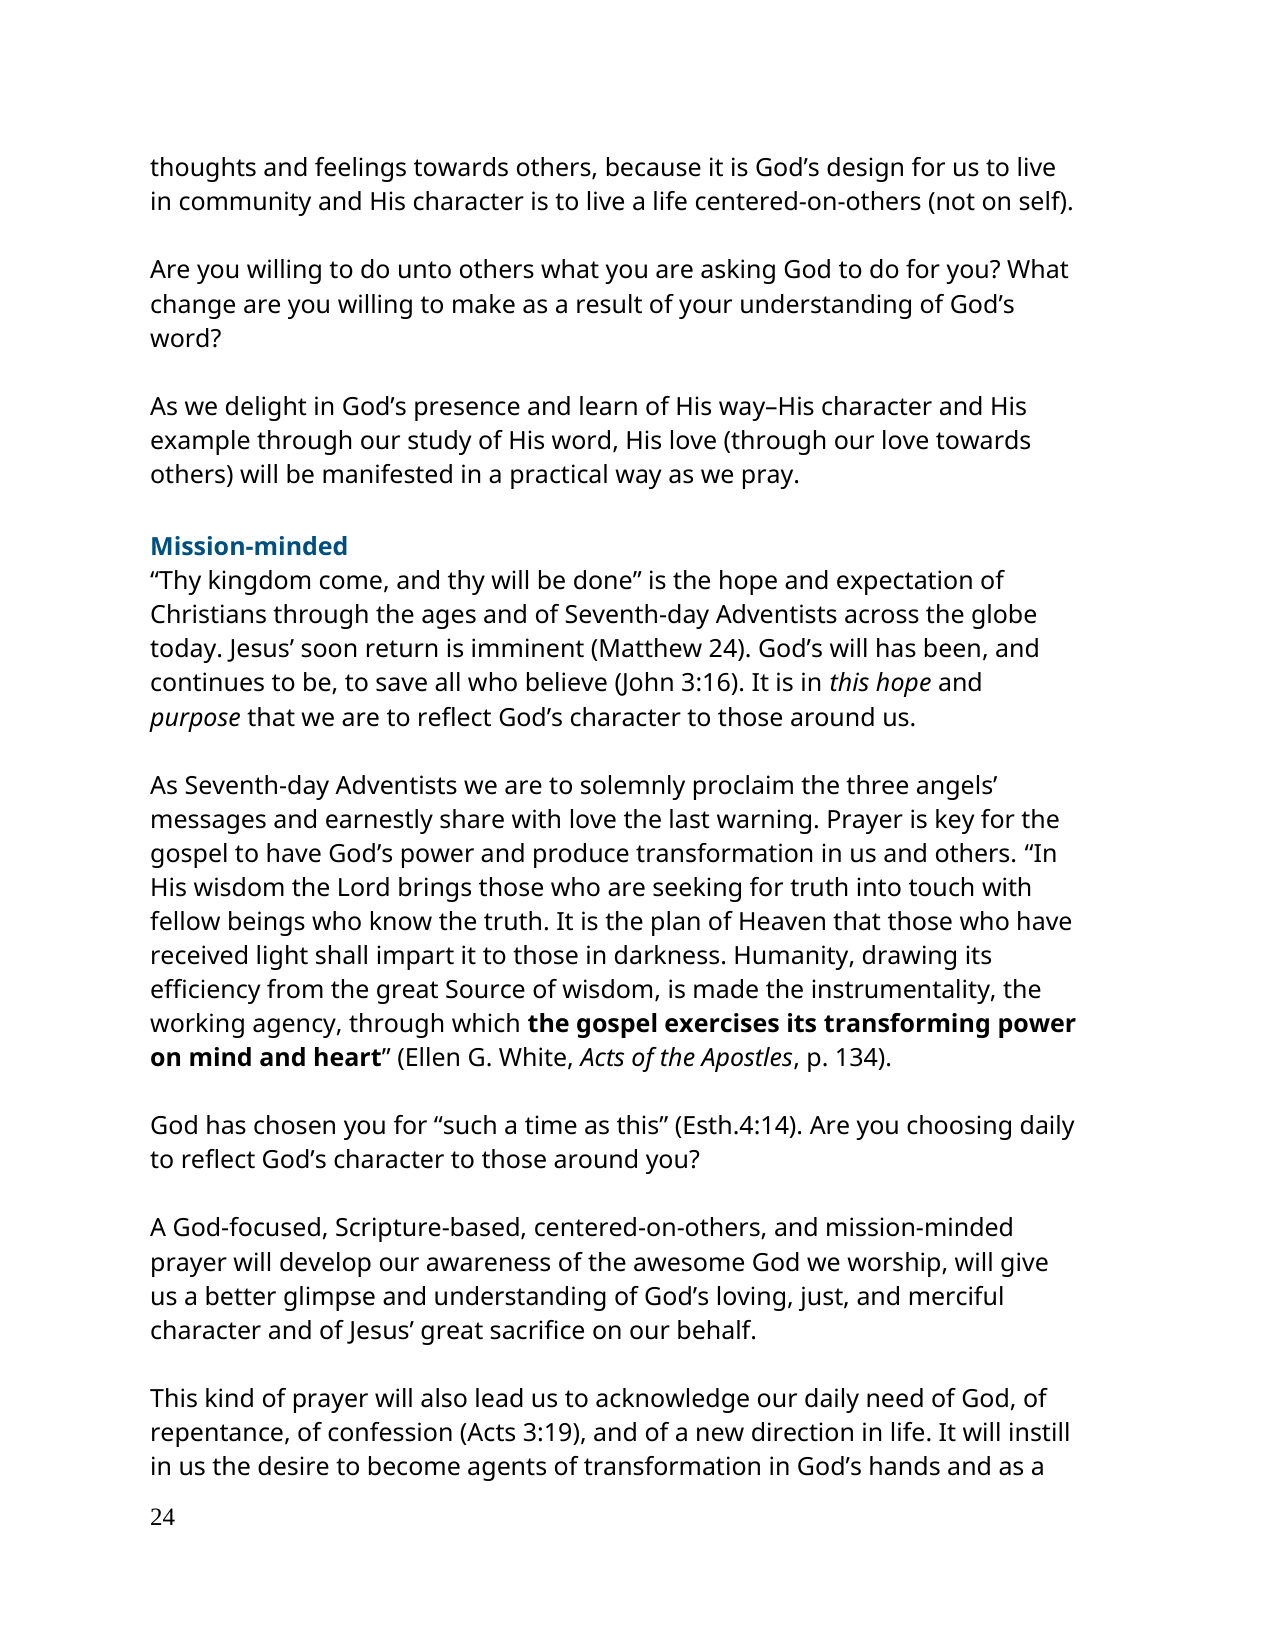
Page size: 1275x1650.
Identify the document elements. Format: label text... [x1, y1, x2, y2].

text As we delight in God’s presence and learn of His way–His character and His example through our study of His word, His love (through our love towards others) will be manifested in a practical way as we pray. [150, 388, 1080, 491]
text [150, 1380, 1080, 1483]
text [150, 150, 1080, 218]
subtitle Mission-minded [150, 529, 1080, 563]
text As Seventh-day Adventists we are to solemnly proclaim the three angels’ messages and earnestly share with love the last warning. Prayer is key for the gospel to have God’s power and produce transformation in us and others. “In His wisdom the Lord brings those who are seeking for truth into touch with fellow beings who know the truth. It is the plan of Heaven that those who have received light shall impart it to those in darkness. Humanity, drawing its efficiency from the great Source of wisdom, is made the instrumentality, the working agency, through which the gospel exercises its transforming power on mind and heart” (Ellen G. White, Acts of the Apostles, p. 134). [150, 767, 1080, 1074]
text Are you willing to do unto others what you are asking God to do for you? What change are you willing to make as a result of your understanding of God’s word? [150, 252, 1080, 354]
text God has chosen you for “such a time as this” (Esth.4:14). Are you choosing daily to reflect God’s character to those around you? [150, 1108, 1080, 1176]
text “Thy kingdom come, and thy will be done” is the hope and expectation of Christians through the ages and of Seventh-day Adventists across the globe today. Jesus’ soon return is imminent (Matthew 24). God’s will has been, and continues to be, to save all who believe (John 3:16). It is in this hope and purpose that we are to reflect God’s character to those around us. [150, 563, 1080, 733]
text A God-focused, Scripture-based, centered-on-others, and mission-minded prayer will develop our awareness of the awesome God we worship, will give us a better glimpse and understanding of God’s loving, just, and merciful character and of Jesus’ great sacrifice on our behalf. [150, 1210, 1080, 1346]
